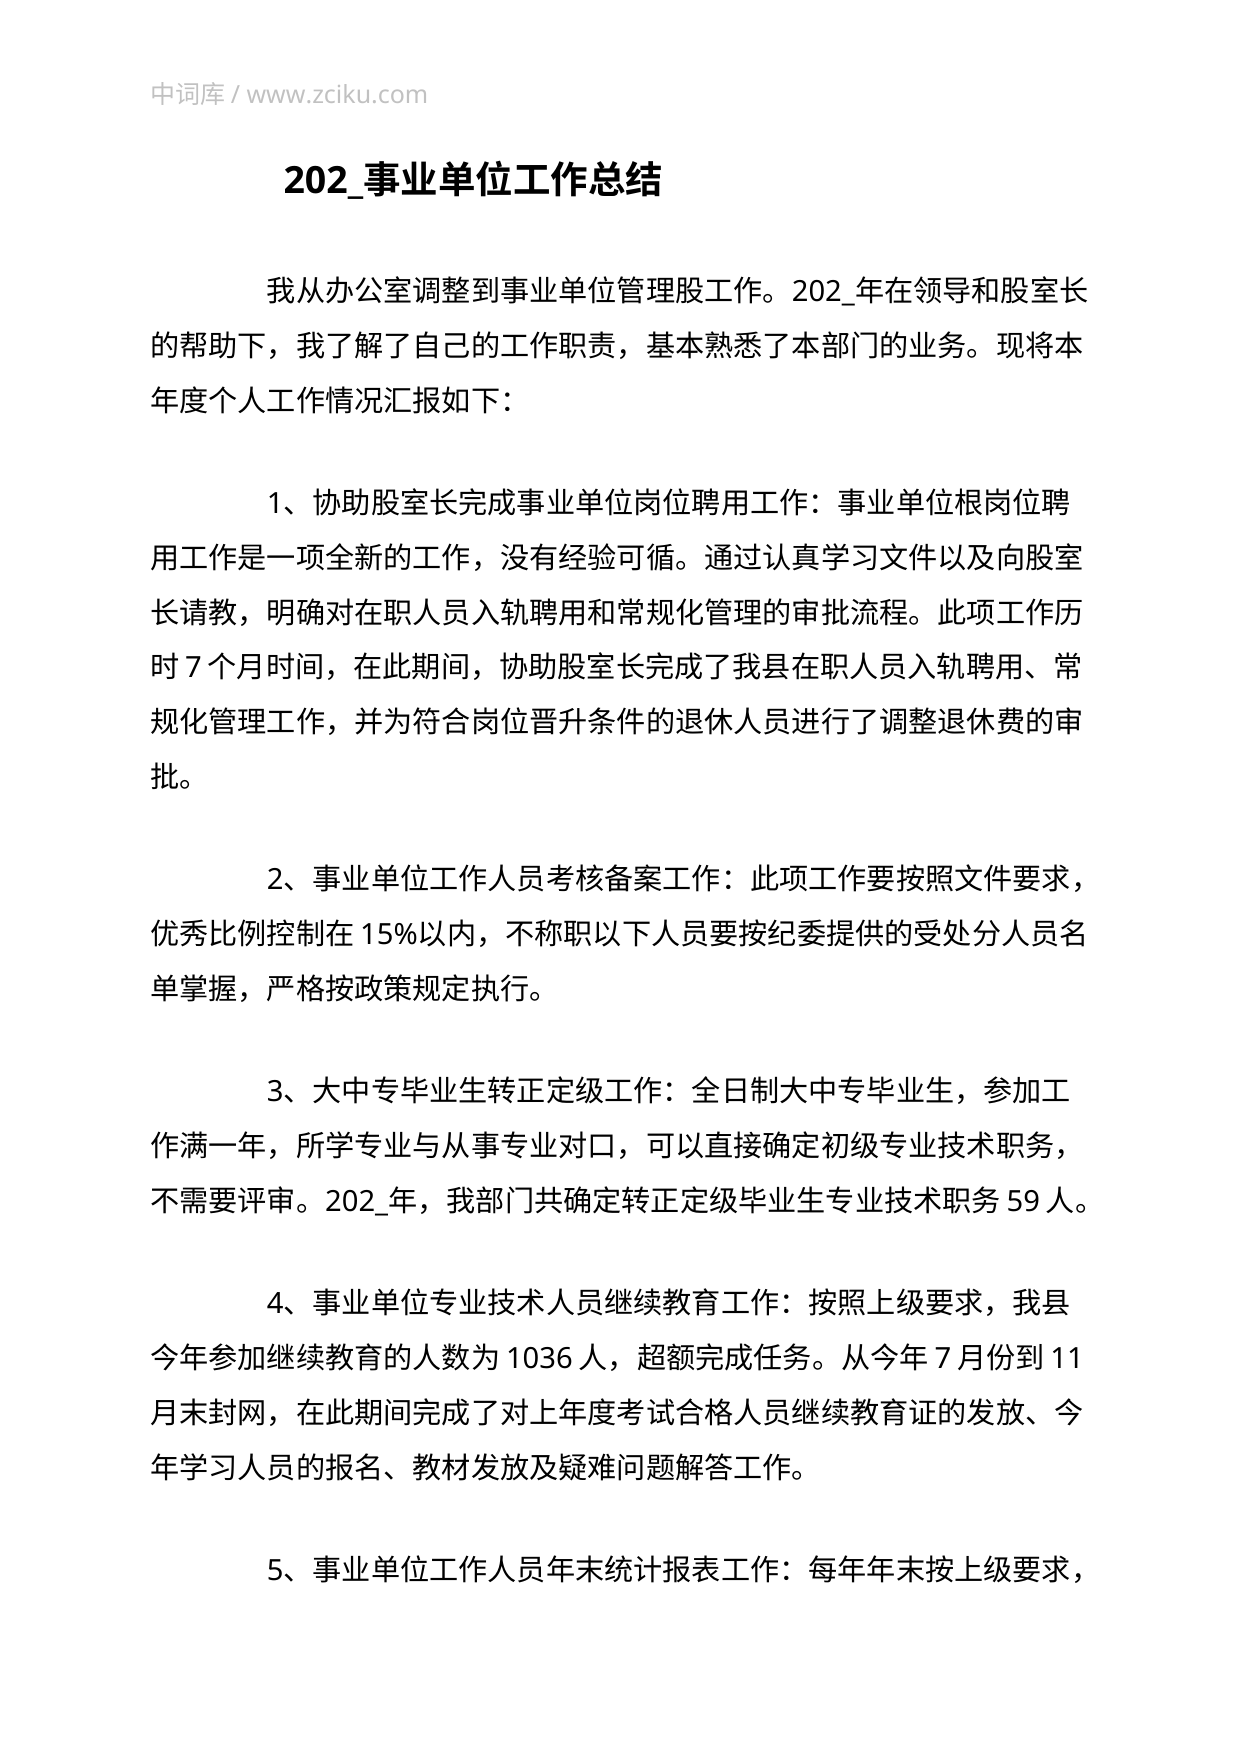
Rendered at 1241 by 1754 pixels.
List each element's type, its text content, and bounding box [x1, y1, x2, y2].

text 3、大中专毕业生转正定级工作：全日制大中专毕业生，参加工作满一年，所学专业与从事专业对口，可以直接确定初级专业技术职务，不需要评审。202_年，我部门共确定转正定级毕业生专业技术职务59人。 [150, 1067, 1090, 1220]
text 2、事业单位工作人员考核备案工作：此项工作要按照文件要求，优秀比例控制在15%以内，不称职以下人员要按纪委提供的受处分人员名单掌握，严格按政策规定执行。 [150, 856, 1090, 1008]
text 4、事业单位专业技术人员继续教育工作：按照上级要求，我县今年参加继续教育的人数为1036人，超额完成任务。从今年7月份到11月末封网，在此期间完成了对上年度考试合格人员继续教育证的发放、今年学习人员的报名、教材发放及疑难问题解答工作。 [150, 1279, 1090, 1487]
text 202_事业单位工作总结 [150, 150, 1090, 204]
text 我从办公室调整到事业单位管理股工作。202_年在领导和股室长的帮助下，我了解了自己的工作职责，基本熟悉了本部门的业务。现将本年度个人工作情况汇报如下： [150, 268, 1090, 420]
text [150, 1546, 1090, 1588]
text 1、协助股室长完成事业单位岗位聘用工作：事业单位根岗位聘用工作是一项全新的工作，没有经验可循。通过认真学习文件以及向股室长请教，明确对在职人员入轨聘用和常规化管理的审批流程。此项工作历时7个月时间，在此期间，协助股室长完成了我县在职人员入轨聘用、常规化管理工作，并为符合岗位晋升条件的退休人员进行了调整退休费的审批。 [150, 479, 1090, 796]
